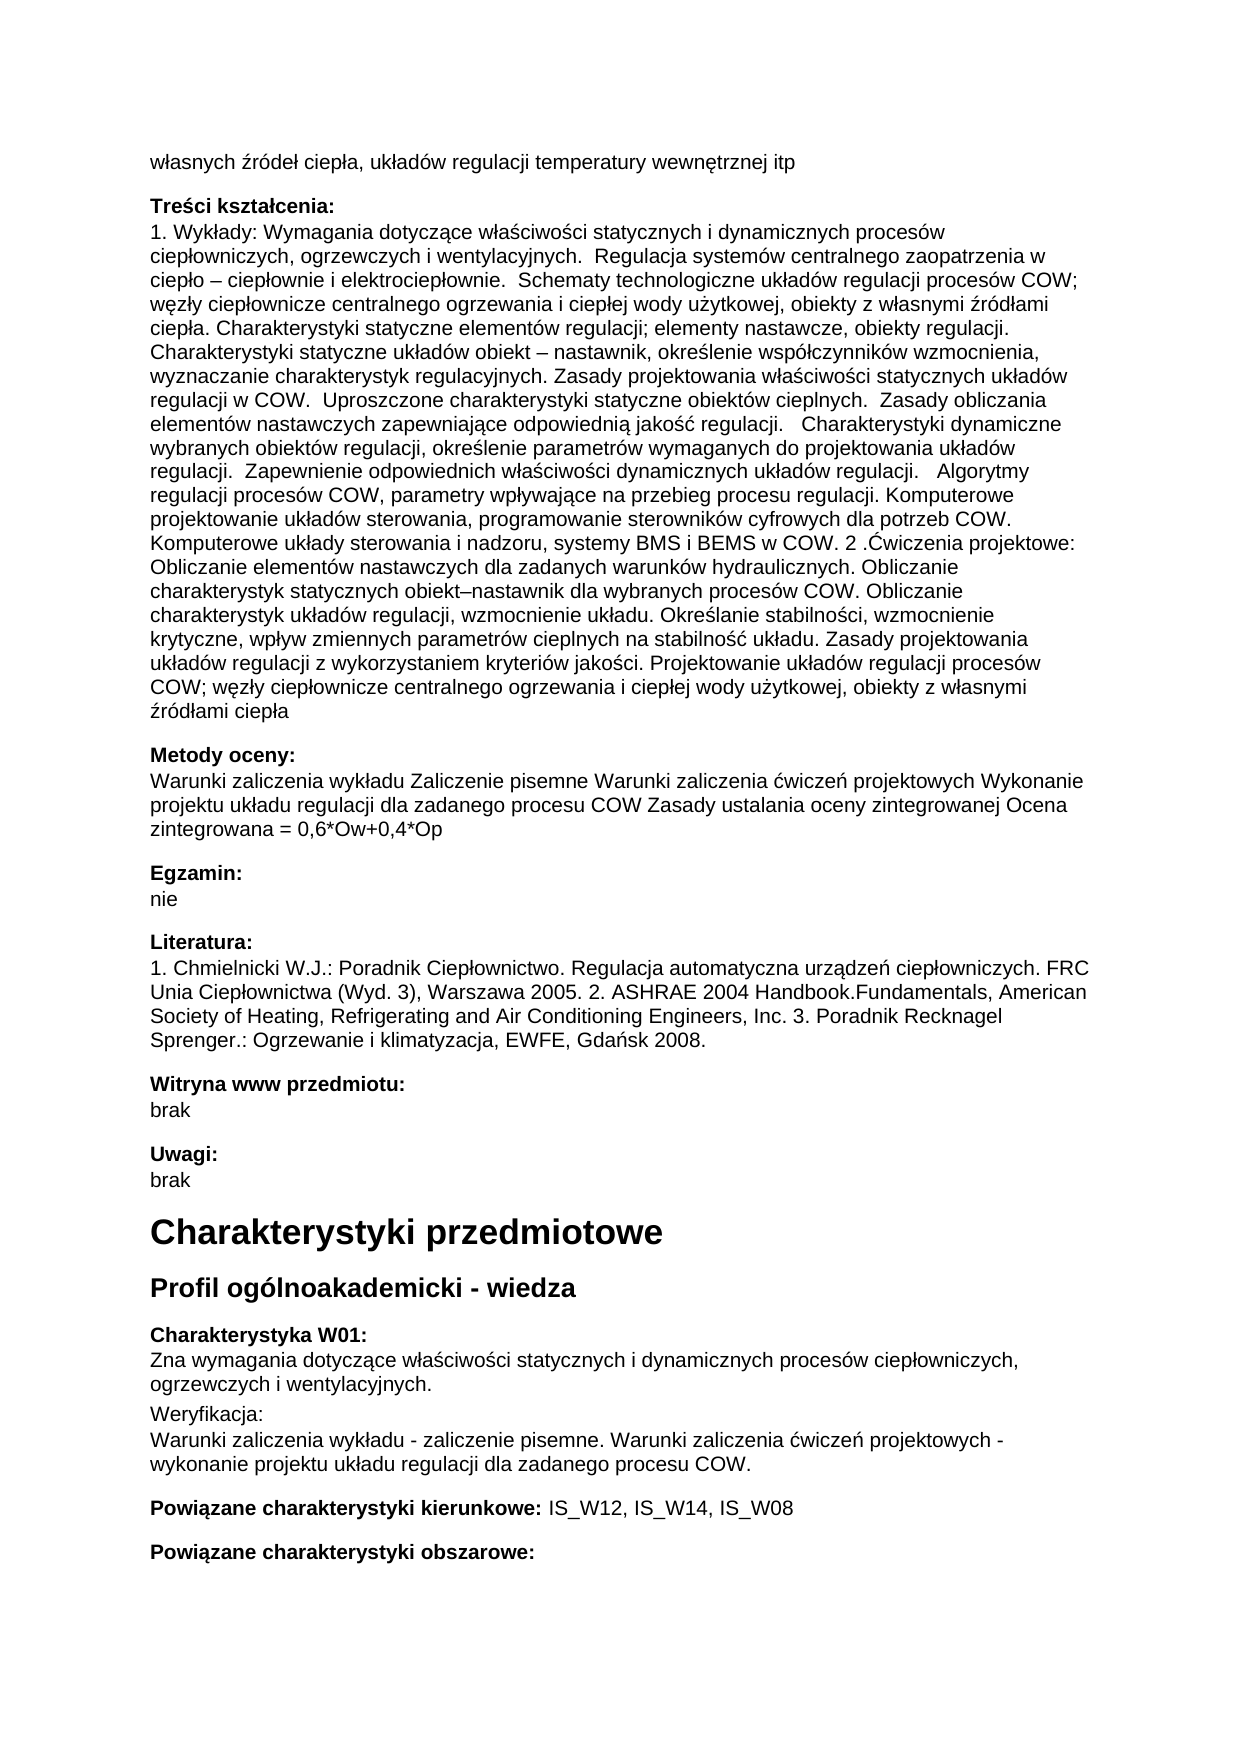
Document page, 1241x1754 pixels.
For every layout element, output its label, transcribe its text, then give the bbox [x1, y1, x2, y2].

text 1. Chmielnicki W.J.: Poradnik Ciepłownictwo. Regulacja automatyczna urządzeń ciepłowniczych. FRC Unia Ciepłownictwa (Wyd. 3), Warszawa 2005. 2. ASHRAE 2004 Handbook.Fundamentals, American Society of Heating, Refrigerating and Air Conditioning Engineers, Inc. 3. Poradnik Recknagel Sprenger.: Ogrzewanie i klimatyzacja, EWFE, Gdańsk 2008. [150, 956, 1090, 1052]
subtitle Charakterystyki przedmiotowe [150, 1211, 1090, 1252]
text Uwagi: [150, 1142, 1090, 1166]
text Metody oceny: [150, 743, 1090, 767]
text Warunki zaliczenia wykładu Zaliczenie pisemne Warunki zaliczenia ćwiczeń projektowych Wykonanie projektu układu regulacji dla zadanego procesu COW Zasady ustalania oceny zintegrowanej Ocena zintegrowana = 0,6*Ow+0,4*Op [150, 769, 1090, 841]
text nie [150, 886, 1090, 910]
text Treści kształcenia: [150, 194, 1090, 218]
text Charakterystyka W01: [150, 1323, 1090, 1347]
text Literatura: [150, 930, 1090, 954]
text 1. Wykłady: Wymagania dotyczące właściwości statycznych i dynamicznych procesów ciepłowniczych, ogrzewczych i wentylacyjnych. Regulacja systemów centralnego zaopatrzenia w ciepło – ciepłownie i elektrociepłownie. Schematy technologiczne układów regulacji procesów COW; węzły ciepłownicze centralnego ogrzewania i ciepłej wody użytkowej, obiekty z własnymi źródłami ciepła. Charakterystyki statyczne elementów regulacji; elementy nastawcze, obiekty regulacji. Charakterystyki statyczne układów obiekt – nastawnik, określenie współczynników wzmocnienia, wyznaczanie charakterystyk regulacyjnych. Zasady projektowania właściwości statycznych układów regulacji w COW. Uproszczone charakterystyki statyczne obiektów cieplnych. Zasady obliczania elementów nastawczych zapewniające odpowiednią jakość regulacji. Charakterystyki dynamiczne wybranych obiektów regulacji, określenie parametrów wymaganych do projektowania układów regulacji. Zapewnienie odpowiednich właściwości dynamicznych układów regulacji. Algorytmy regulacji procesów COW, parametry wpływające na przebieg procesu regulacji. Komputerowe projektowanie układów sterowania, programowanie sterowników cyfrowych dla potrzeb COW. Komputerowe układy sterowania i nadzoru, systemy BMS i BEMS w COW. 2 .Ćwiczenia projektowe: Obliczanie elementów nastawczych dla zadanych warunków hydraulicznych. Obliczanie charakterystyk statycznych obiekt–nastawnik dla wybranych procesów COW. Obliczanie charakterystyk układów regulacji, wzmocnienie układu. Określanie stabilności, wzmocnienie krytyczne, wpływ zmiennych parametrów cieplnych na stabilność układu. Zasady projektowania układów regulacji z wykorzystaniem kryteriów jakości. Projektowanie układów regulacji procesów COW; węzły ciepłownicze centralnego ogrzewania i ciepłej wody użytkowej, obiekty z własnymi źródłami ciepła [150, 220, 1090, 723]
text brak [150, 1168, 1090, 1192]
text Powiązane charakterystyki kierunkowe: IS_W12, IS_W14, IS_W08 [150, 1496, 1090, 1520]
text Zna wymagania dotyczące właściwości statycznych i dynamicznych procesów ciepłowniczych, ogrzewczych i wentylacyjnych. [150, 1348, 1090, 1396]
text brak [150, 1098, 1090, 1122]
subtitle Profil ogólnoakademicki - wiedza [150, 1272, 1090, 1303]
text Powiązane charakterystyki obszarowe: [150, 1540, 1090, 1564]
text Egzamin: [150, 860, 1090, 884]
text Weryfikacja: [150, 1402, 1090, 1426]
text Witryna www przedmiotu: [150, 1072, 1090, 1096]
